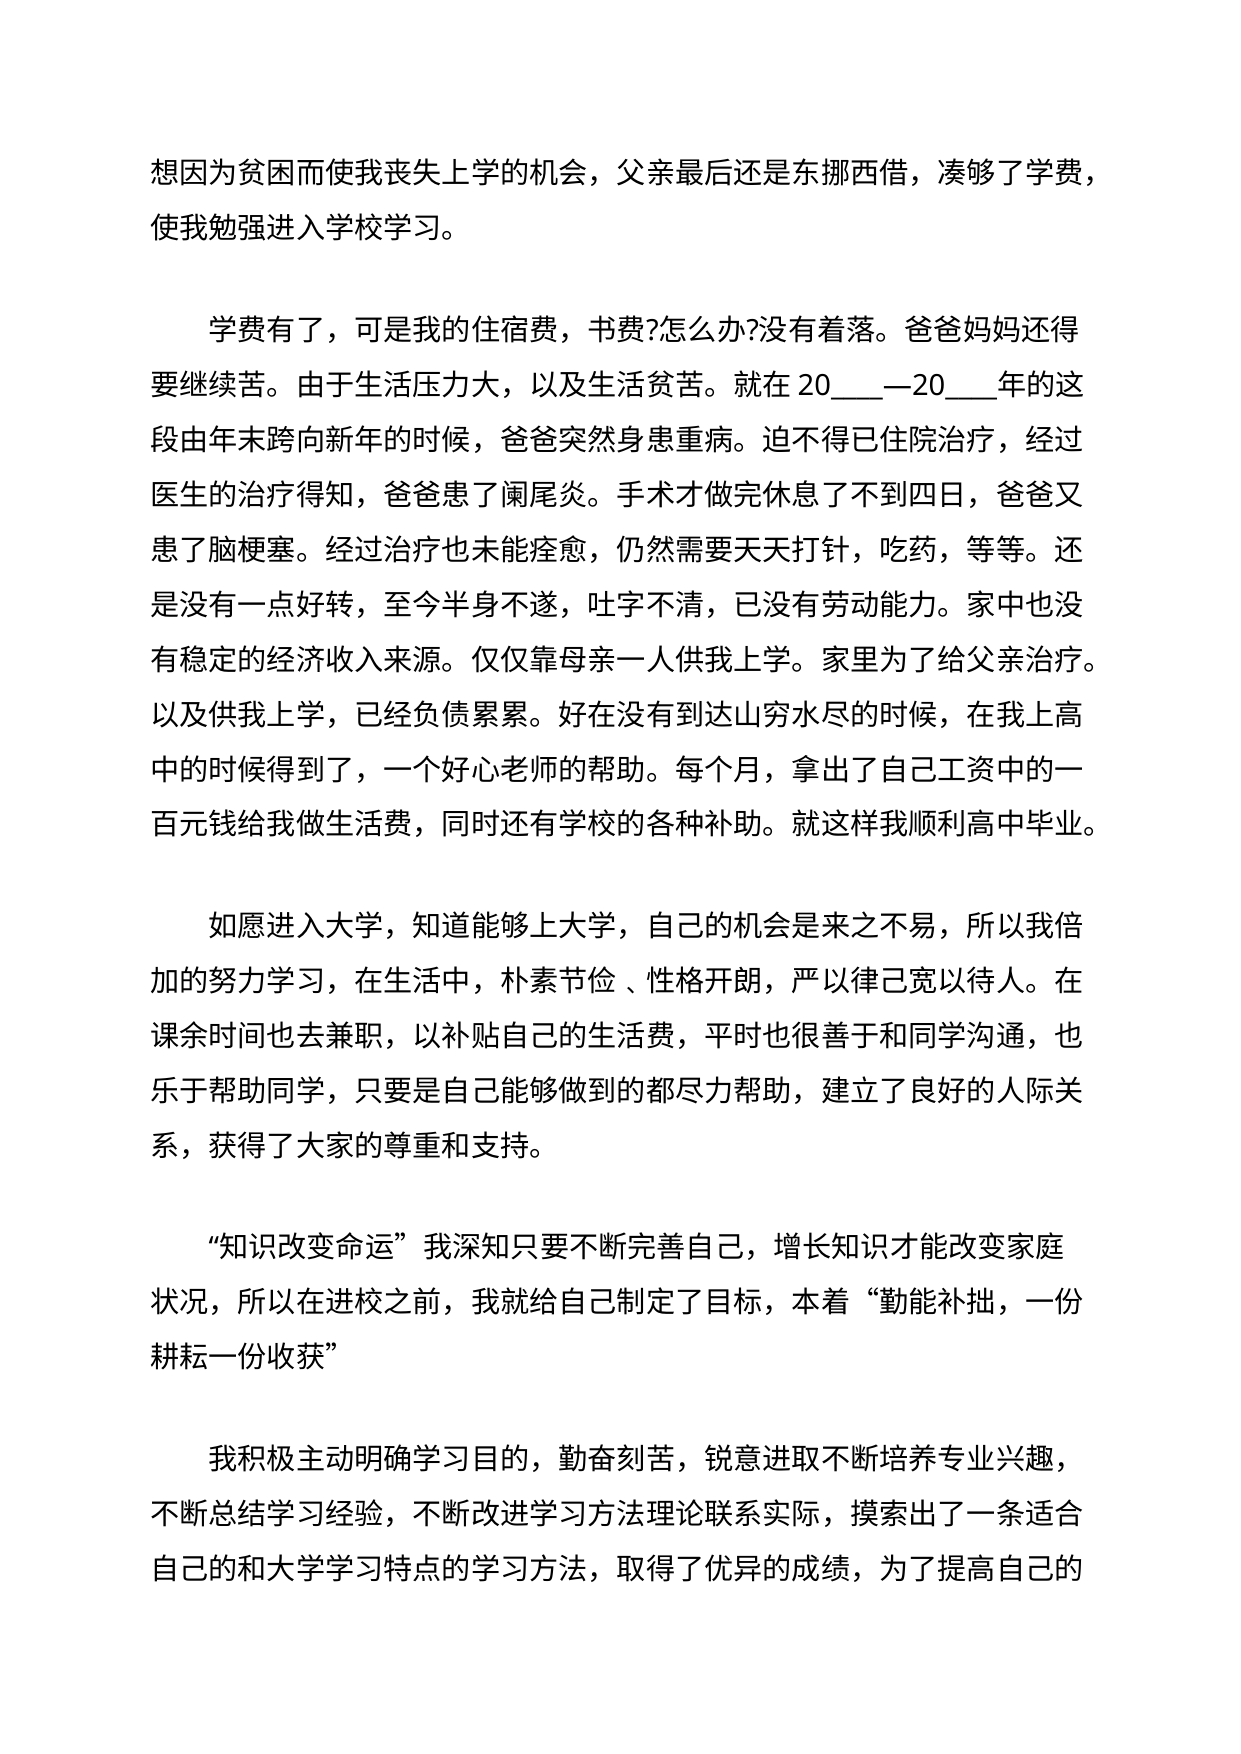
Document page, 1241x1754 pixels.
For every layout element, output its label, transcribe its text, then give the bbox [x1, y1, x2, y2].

text 学费有了，可是我的住宿费，书费?怎么办?没有着落。爸爸妈妈还得要继续苦。由于生活压力大，以及生活贫苦。就在20____—20____年的这段由年末跨向新年的时候，爸爸突然身患重病。迫不得已住院治疗，经过医生的治疗得知，爸爸患了阑尾炎。手术才做完休息了不到四日，爸爸又患了脑梗塞。经过治疗也未能痊愈，仍然需要天天打针，吃药，等等。还是没有一点好转，至今半身不遂，吐字不清，已没有劳动能力。家中也没有稳定的经济收入来源。仅仅靠母亲一人供我上学。家里为了给父亲治疗。以及供我上学，已经负债累累。好在没有到达山穷水尽的时候，在我上高中的时候得到了，一个好心老师的帮助。每个月，拿出了自己工资中的一百元钱给我做生活费，同时还有学校的各种补助。就这样我顺利高中毕业。 [150, 307, 1090, 843]
text 如愿进入大学，知道能够上大学，自己的机会是来之不易，所以我倍加的努力学习，在生活中，朴素节俭﹑性格开朗，严以律己宽以待人。在课余时间也去兼职，以补贴自己的生活费，平时也很善于和同学沟通，也乐于帮助同学，只要是自己能够做到的都尽力帮助，建立了良好的人际关系，获得了大家的尊重和支持。 [150, 903, 1090, 1164]
text “知识改变命运”我深知只要不断完善自己，增长知识才能改变家庭状况，所以在进校之前，我就给自己制定了目标，本着“勤能补拙，一份耕耘一份收获” [150, 1224, 1090, 1376]
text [150, 1436, 1090, 1588]
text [150, 150, 1090, 247]
